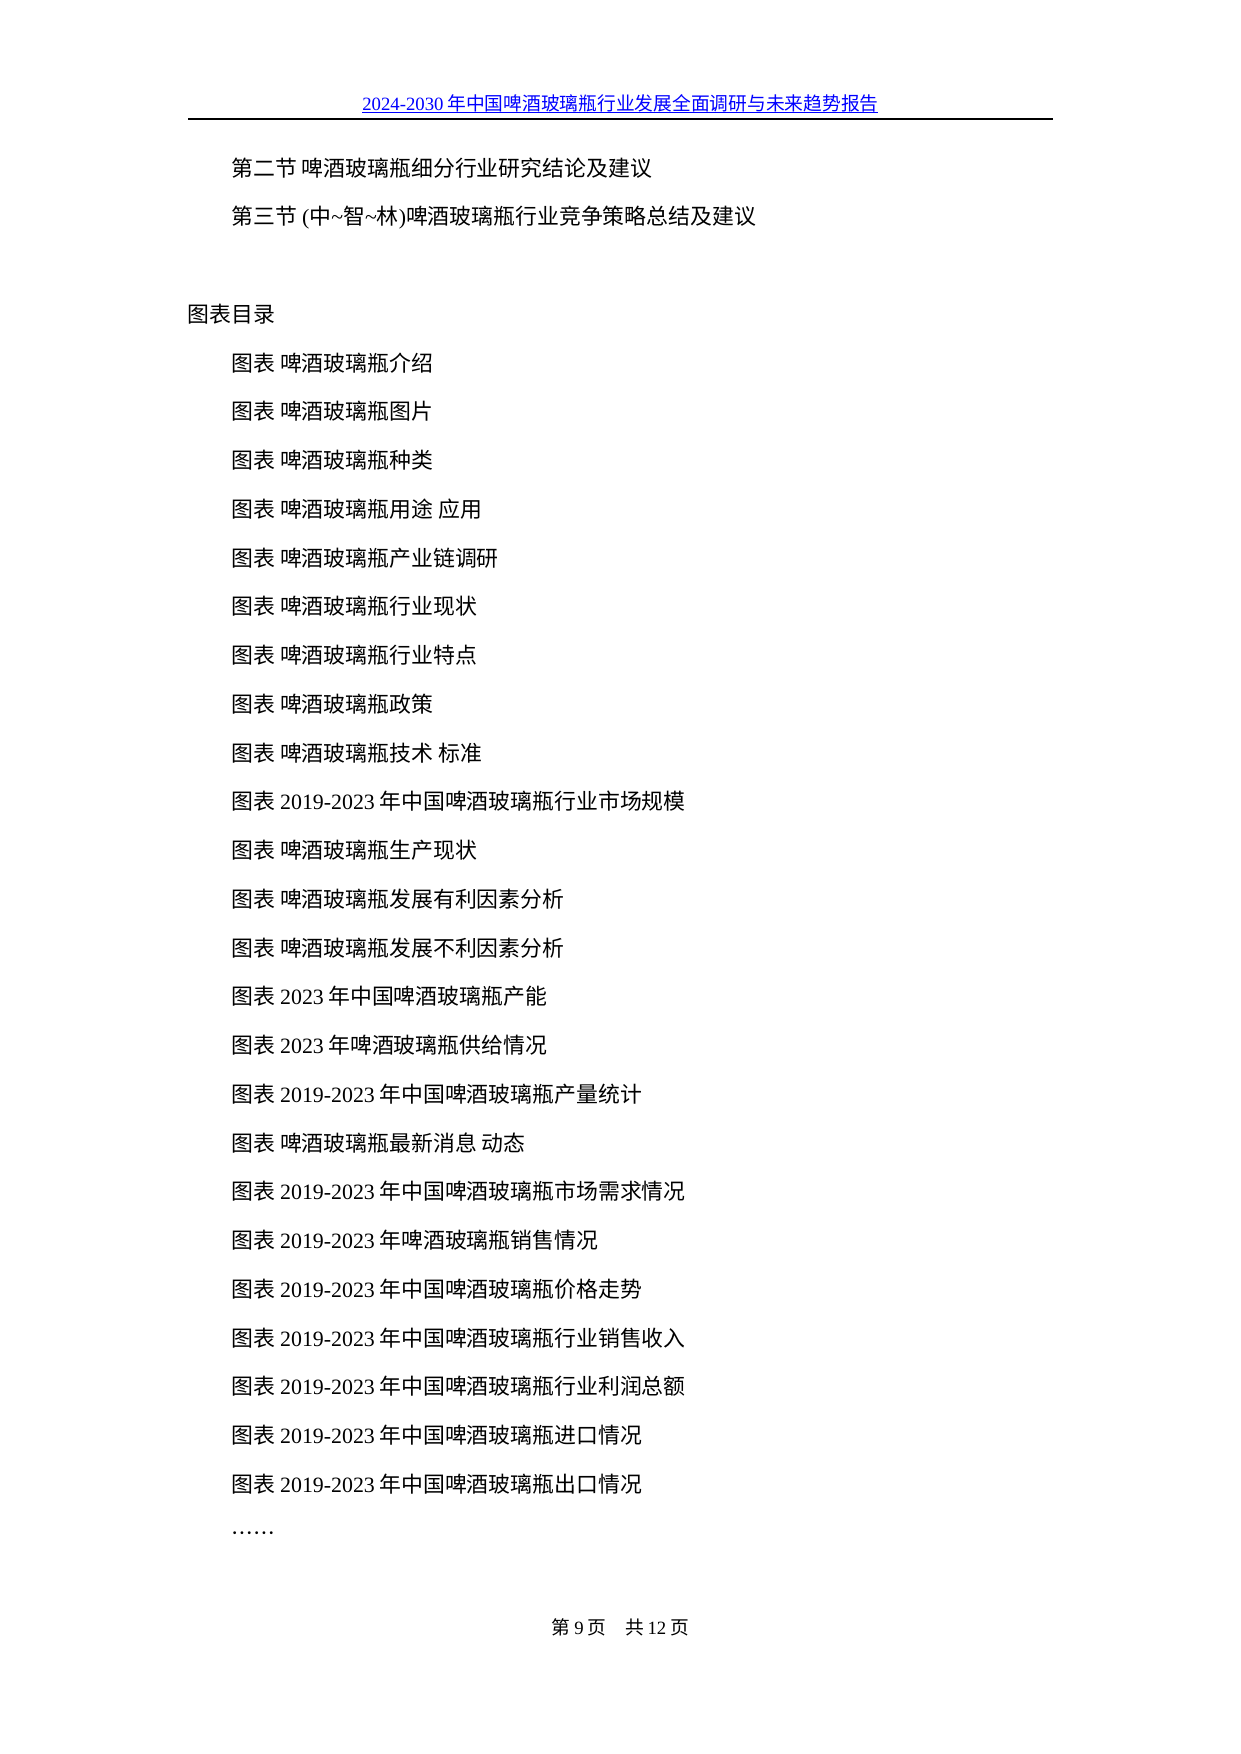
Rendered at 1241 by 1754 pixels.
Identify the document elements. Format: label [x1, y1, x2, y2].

text [187, 150, 1053, 1548]
